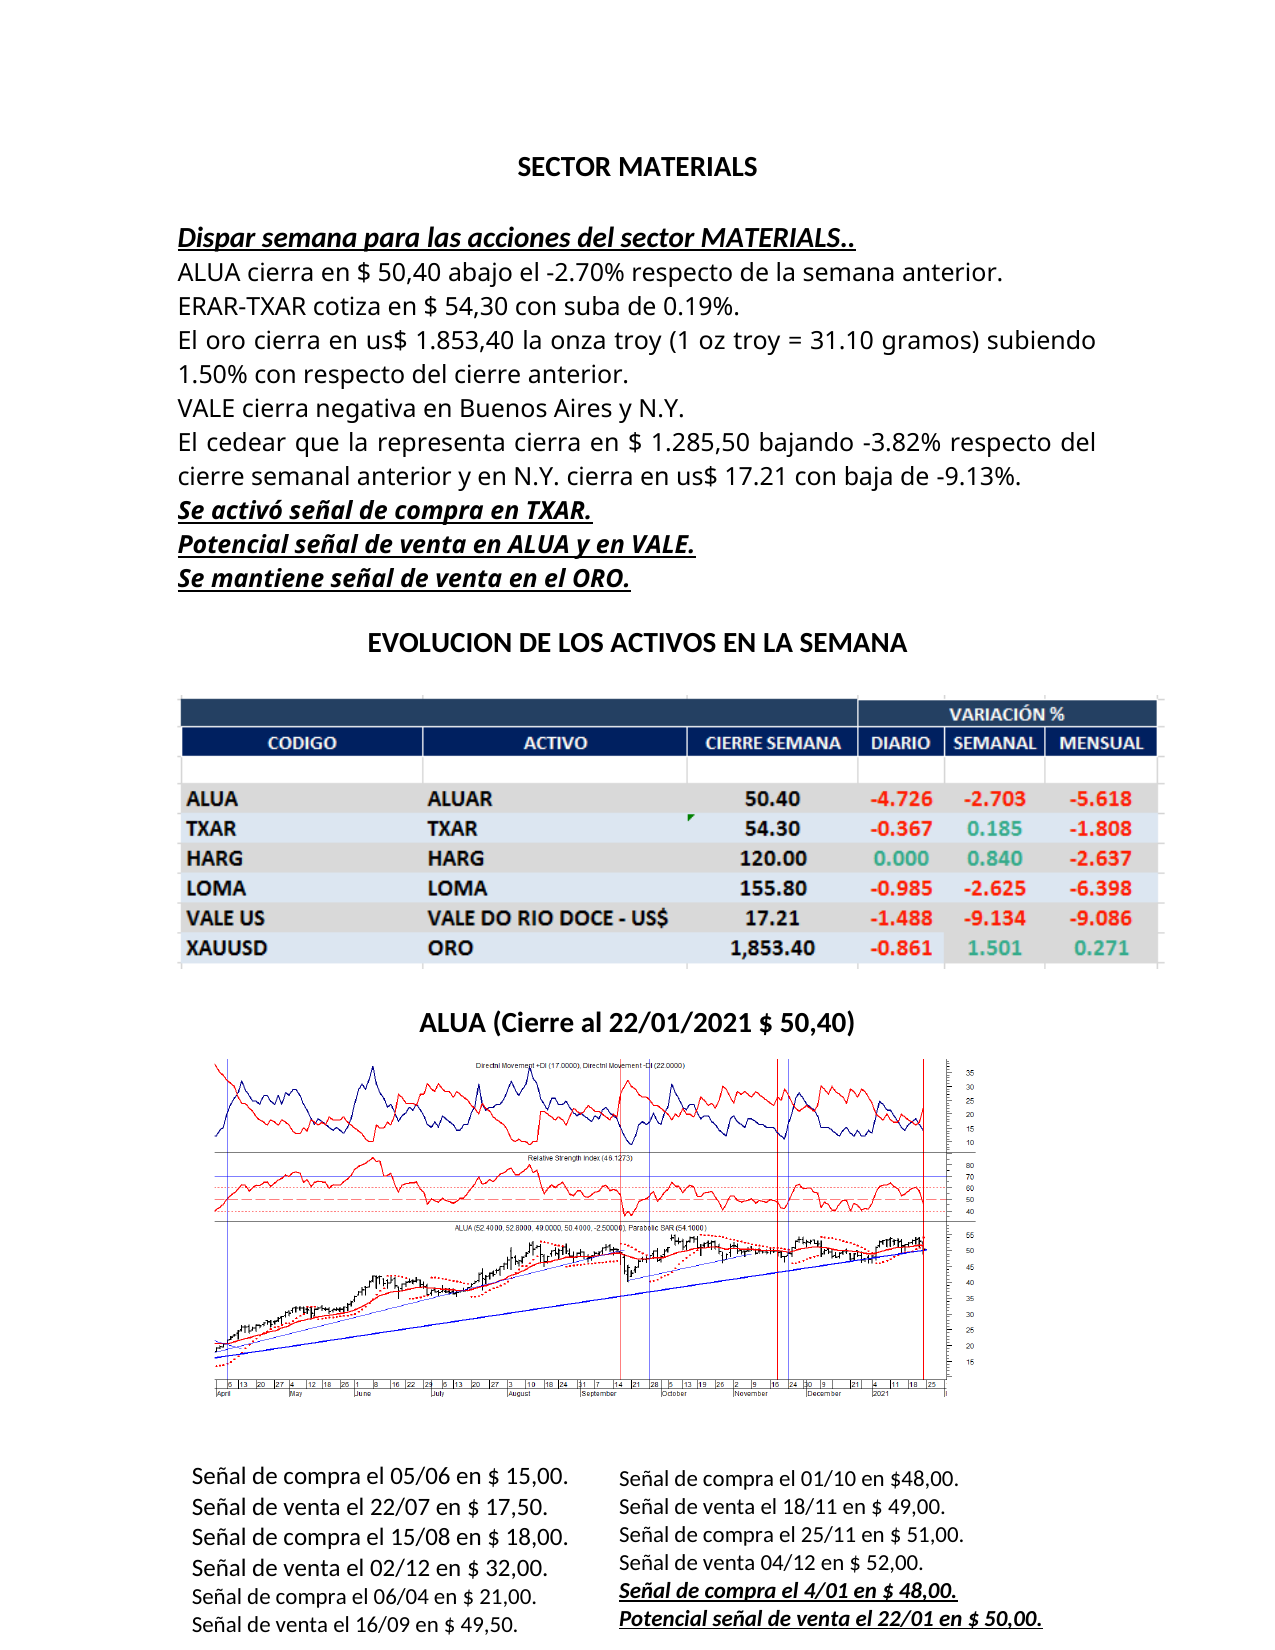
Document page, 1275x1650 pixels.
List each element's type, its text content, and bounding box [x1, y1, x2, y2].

text Dispar semana para las acciones del sector MATERIALS.. [177, 219, 1098, 254]
text Se mantiene señal de venta en el ORO. [177, 561, 1098, 595]
text EVOLUCION DE LOS ACTIVOS EN LA SEMANA [177, 624, 1098, 659]
text SECTOR MATERIALS [177, 148, 1098, 183]
text ALUA (Cierre al 22/01/2021 $ 50,40) [177, 1004, 1098, 1040]
text El cedear que la representa cierra en $ 1.285,50 bajando -3.82% respecto del cierre semanal anterior y en N.Y. cierra en us$ 17.21 con baja de -9.13%. [177, 425, 1098, 493]
picture [177, 695, 1165, 969]
text Se activó señal de compra en TXAR. [177, 493, 1098, 527]
text VALE cierra negativa en Buenos Aires y N.Y. [177, 391, 1098, 425]
text Potencial señal de venta en ALUA y en VALE. [177, 527, 1098, 561]
text El oro cierra en us$ 1.853,40 la onza troy (1 oz troy = 31.10 gramos) subiendo 1.50% con respecto del cierre anterior. [177, 323, 1098, 391]
text ERAR-TXAR cotiza en $ 54,30 con suba de 0.19%. [177, 288, 1098, 323]
text ALUA cierra en $ 50,40 abajo el -2.70% respecto de la semana anterior. [177, 254, 1098, 288]
picture [214, 1059, 976, 1397]
